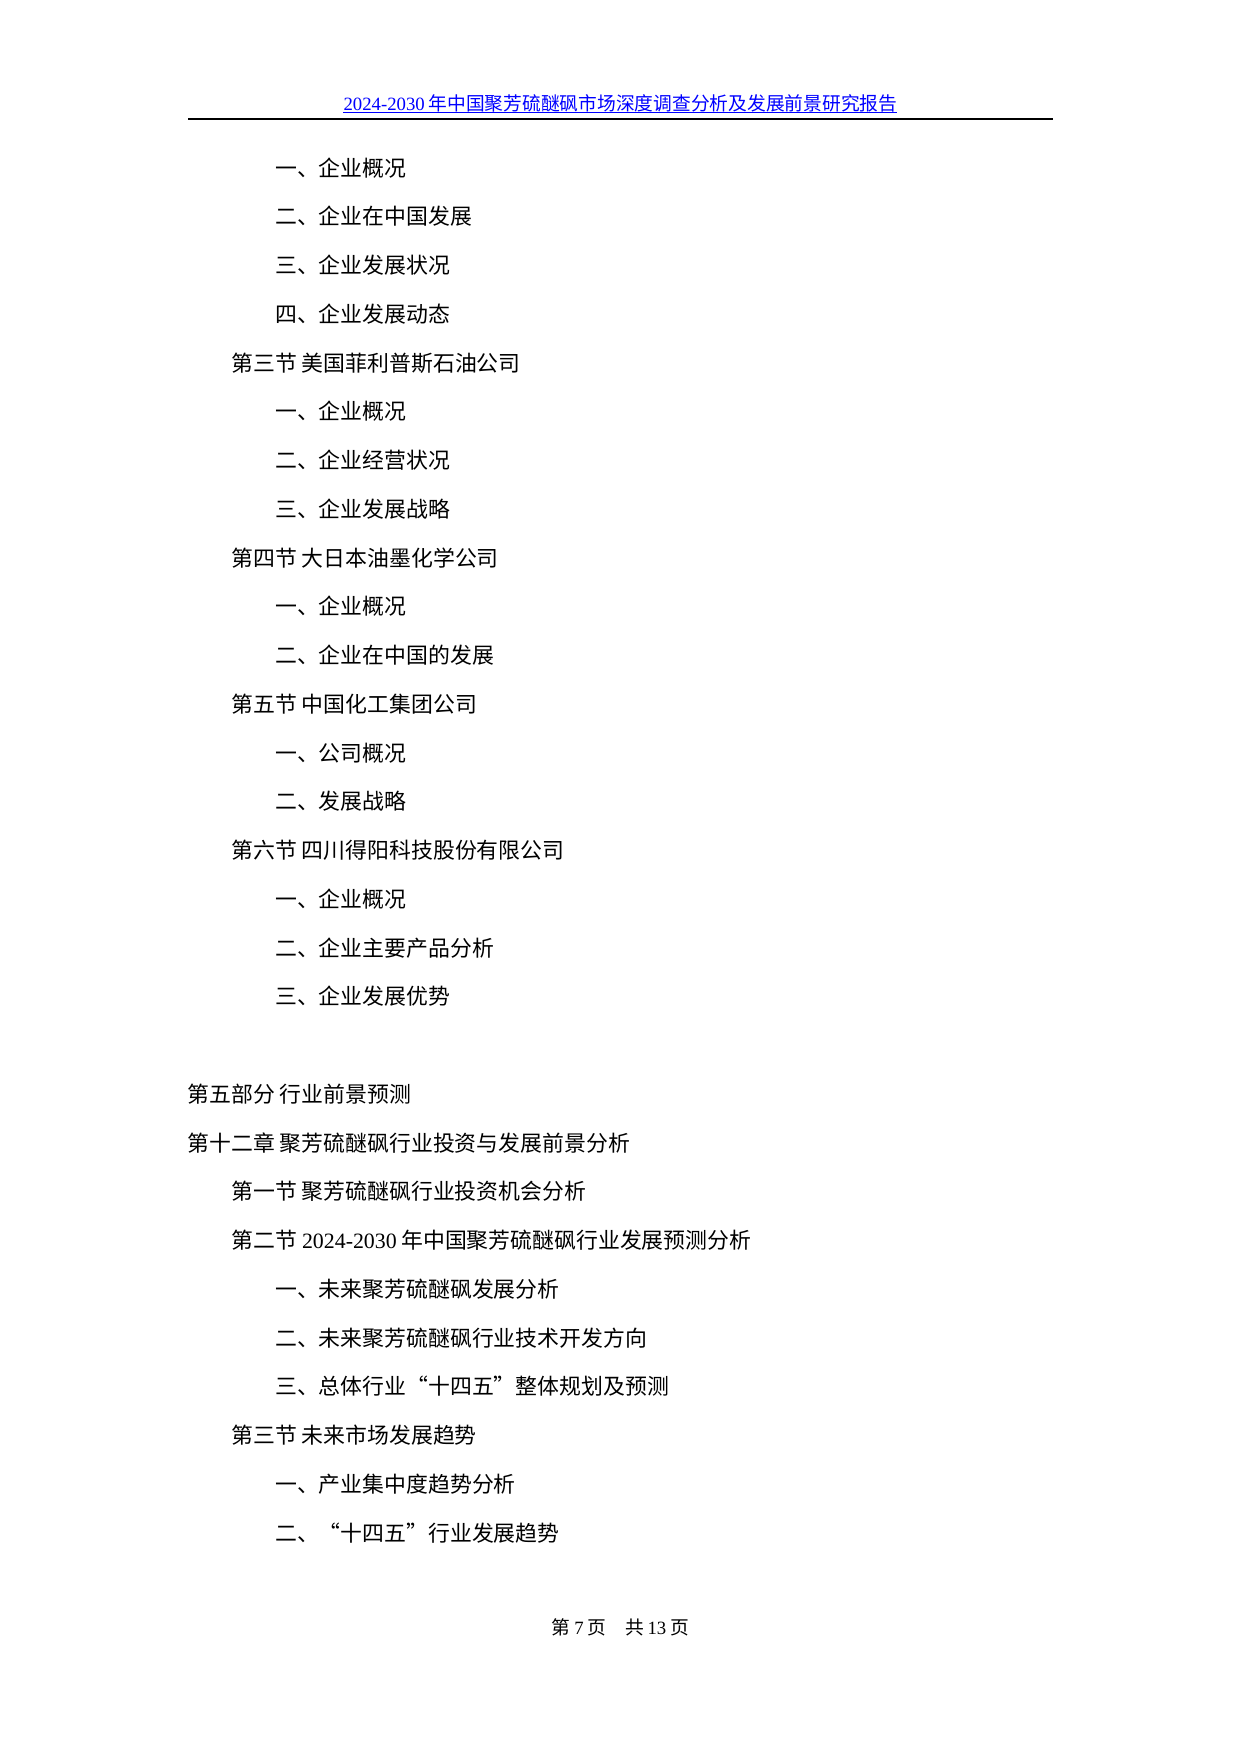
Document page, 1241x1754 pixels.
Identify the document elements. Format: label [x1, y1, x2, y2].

text [187, 150, 1053, 1548]
